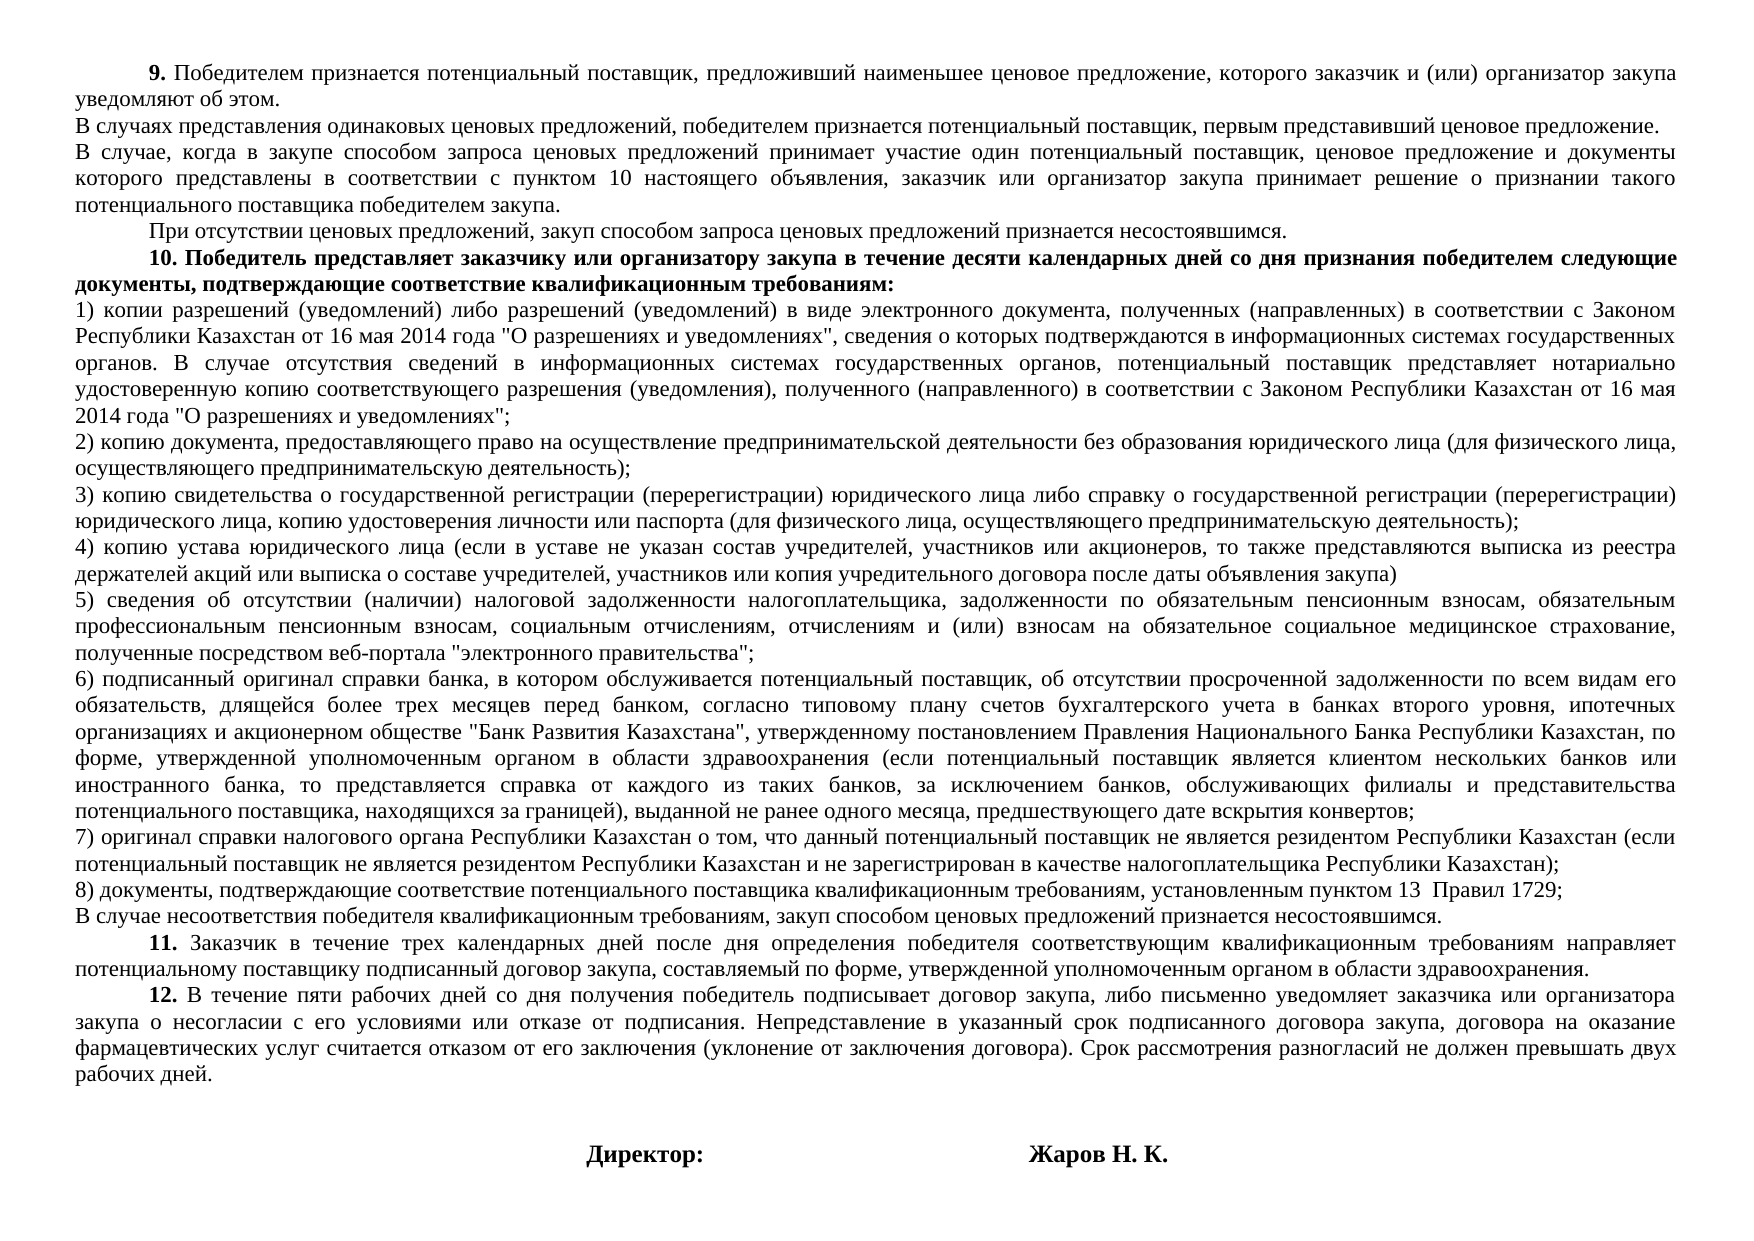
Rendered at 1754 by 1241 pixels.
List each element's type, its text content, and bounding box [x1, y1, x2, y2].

text 8) документы, подтверждающие соответствие потенциального поставщика квалификационным требованиям, установленным пунктом 13 Правил 1729; [75, 876, 1679, 902]
text 2) копию документа, предоставляющего право на осуществление предпринимательской деятельности без образования юридического лица (для физического лица, осуществляющего предпринимательскую деятельность); [75, 428, 1679, 481]
text 1) копии разрешений (уведомлений) либо разрешений (уведомлений) в виде электронного документа, полученных (направленных) в соответствии с Законом Республики Казахстан от 16 мая 2014 года "О разрешениях и уведомлениях", сведения о которых подтверждаются в информационных системах государственных органов. В случае отсутствия сведений в информационных системах государственных органов, потенциальный поставщик представляет нотариально удостоверенную копию соответствующего разрешения (уведомления), полученного (направленного) в соответствии с Законом Республики Казахстан от 16 мая 2014 года "О разрешениях и уведомлениях"; [75, 296, 1679, 428]
text 12. В течение пяти рабочих дней со дня получения победитель подписывает договор закупа, либо письменно уведомляет заказчика или организатора закупа о несогласии с его условиями или отказе от подписания. Непредставление в указанный срок подписанного договора закупа, договора на оказание фармацевтических услуг считается отказом от его заключения (уклонение от заключения договора). Срок рассмотрения разногласий не должен превышать двух рабочих дней. [75, 981, 1679, 1087]
text 3) копию свидетельства о государственной регистрации (перерегистрации) юридического лица либо справку о государственной регистрации (перерегистрации) юридического лица, копию удостоверения личности или паспорта (для физического лица, осуществляющего предпринимательскую деятельность); [75, 481, 1679, 533]
text 5) сведения об отсутствии (наличии) налоговой задолженности налогоплательщика, задолженности по обязательным пенсионным взносам, обязательным профессиональным пенсионным взносам, социальным отчислениям, отчислениям и (или) взносам на обязательное социальное медицинское страхование, полученные посредством веб-портала "электронного правительства"; [75, 586, 1679, 665]
text 4) копию устава юридического лица (если в уставе не указан состав учредителей, участников или акционеров, то также представляются выписка из реестра держателей акций или выписка о составе учредителей, участников или копия учредительного договора после даты объявления закупа) [75, 533, 1679, 586]
text 6) подписанный оригинал справки банка, в котором обслуживается потенциальный поставщик, об отсутствии просроченной задолженности по всем видам его обязательств, длящейся более трех месяцев перед банком, согласно типовому плану счетов бухгалтерского учета в банках второго уровня, ипотечных организациях и акционерном обществе "Банк Развития Казахстана", утвержденному постановлением Правления Национального Банка Республики Казахстан, по форме, утвержденной уполномоченным органом в области здравоохранения (если потенциальный поставщик является клиентом нескольких банков или иностранного банка, то представляется справка от каждого из таких банков, за исключением банков, обслуживающих филиалы и представительства потенциального поставщика, находящихся за границей), выданной не ранее одного месяца, предшествующего дате вскрытия конвертов; [75, 665, 1679, 823]
text 9. Победителем признается потенциальный поставщик, предложивший наименьшее ценовое предложение, которого заказчик и (или) организатор закупа уведомляют об этом. [75, 59, 1679, 112]
text 11. Заказчик в течение трех календарных дней после дня определения победителя соответствующим квалификационным требованиям направляет потенциальному поставщику подписанный договор закупа, составляемый по форме, утвержденной уполномоченным органом в области здравоохранения. [75, 929, 1679, 981]
text При отсутствии ценовых предложений, закуп способом запроса ценовых предложений признается несостоявшимся. [75, 217, 1679, 243]
text В случаях представления одинаковых ценовых предложений, победителем признается потенциальный поставщик, первым представивший ценовое предложение. [75, 112, 1679, 138]
text 7) оригинал справки налогового органа Республики Казахстан о том, что данный потенциальный поставщик не является резидентом Республики Казахстан (если потенциальный поставщик не является резидентом Республики Казахстан и не зарегистрирован в качестве налогоплательщика Республики Казахстан); [75, 823, 1679, 876]
text В случае, когда в закупе способом запроса ценовых предложений принимает участие один потенциальный поставщик, ценовое предложение и документы которого представлены в соответствии с пунктом 10 настоящего объявления, заказчик или организатор закупа принимает решение о признании такого потенциального поставщика победителем закупа. [75, 138, 1679, 217]
text Директор: Жаров Н. К. [75, 1139, 1679, 1168]
text 10. Победитель представляет заказчику или организатору закупа в течение десяти календарных дней со дня признания победителем следующие документы, подтверждающие соответствие квалификационным требованиям: [75, 243, 1679, 296]
text В случае несоответствия победителя квалификационным требованиям, закуп способом ценовых предложений признается несостоявшимся. [75, 902, 1679, 929]
